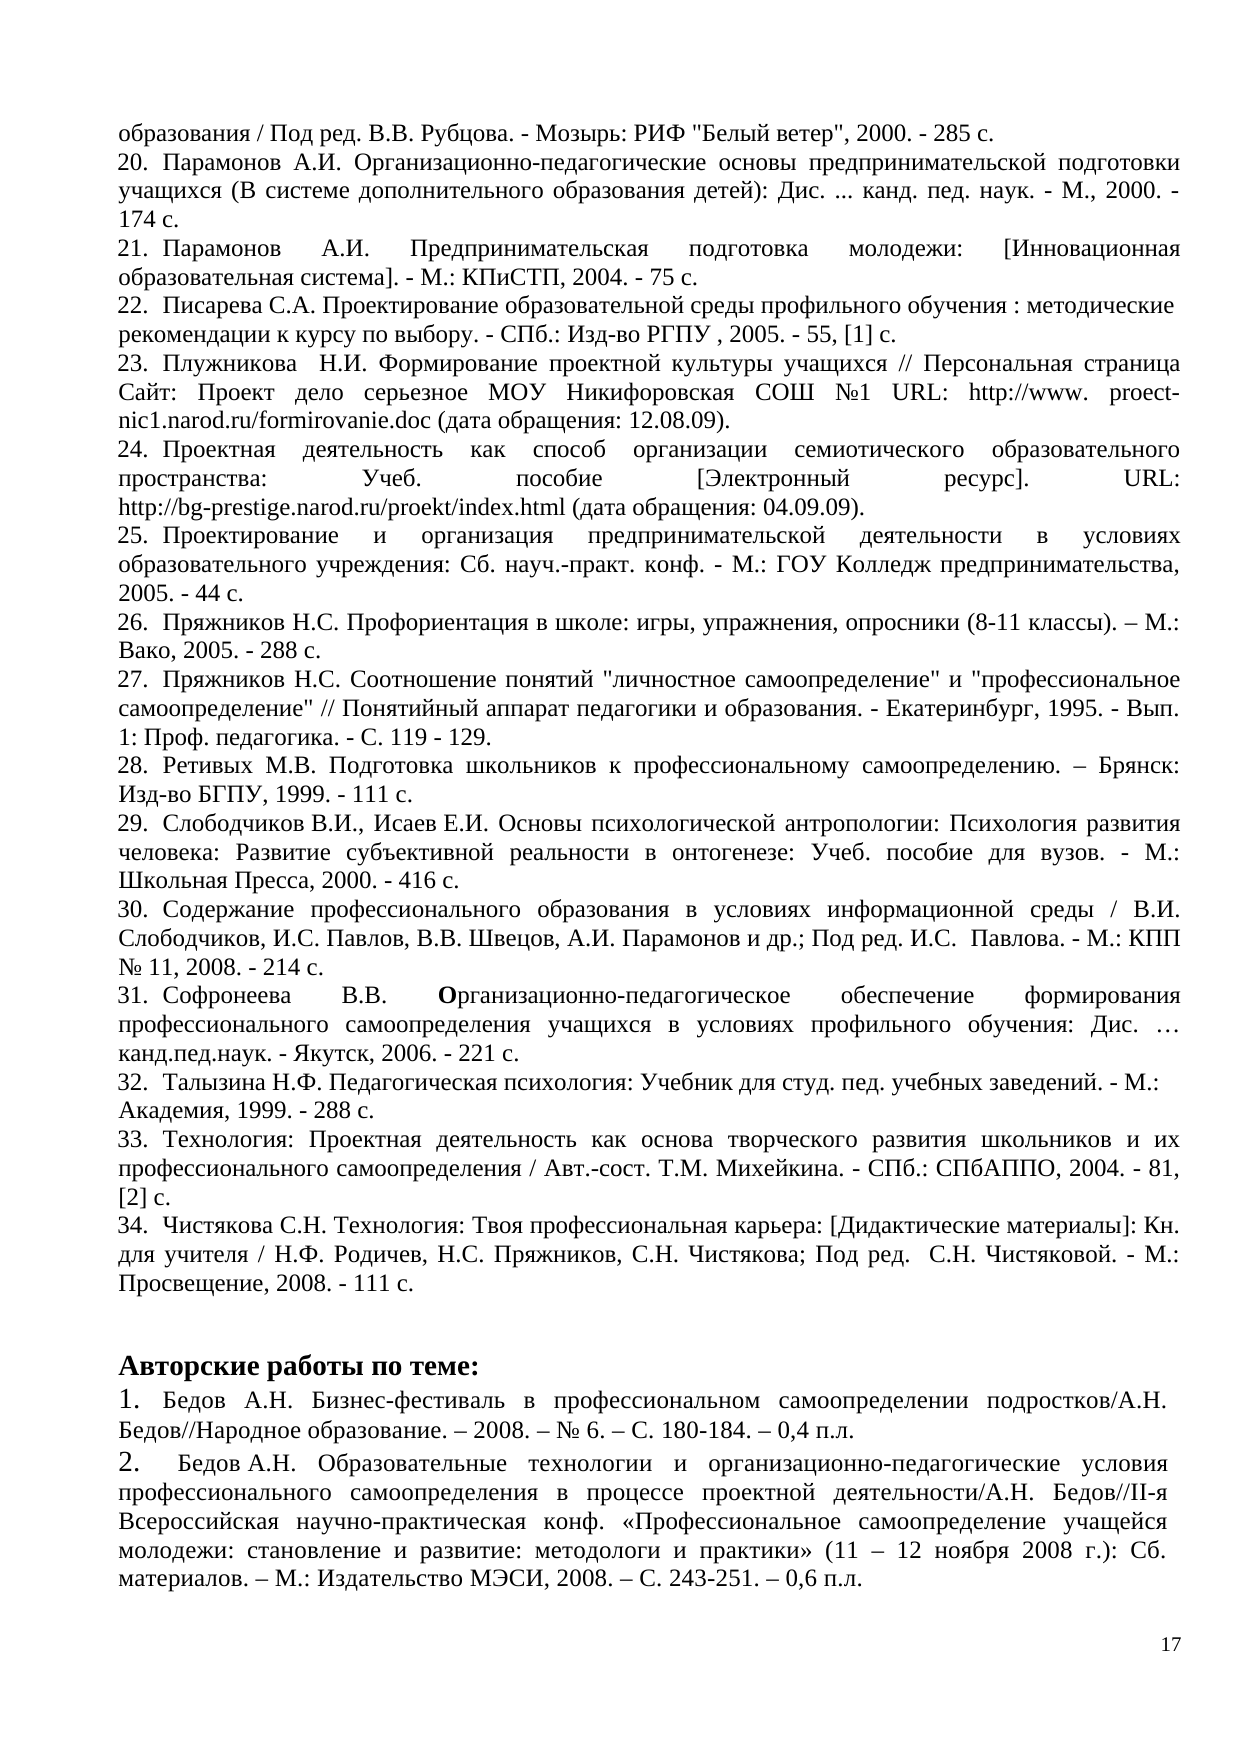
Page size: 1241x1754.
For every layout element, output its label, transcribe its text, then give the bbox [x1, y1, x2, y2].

list Содержание профессионального образования в условиях информационной среды / В.И. Слободчиков, И.С. Павлов, В.В. Швецов, А.И. Парамонов и др.; Под ред. И.С. Павлова. - М.: КПП № 11, 2008. - 214 с. [117, 894, 1181, 981]
list Проектирование и организация предпринимательской деятельности в условиях образовательного учреждения: Сб. науч.-практ. конф. - М.: ГОУ Колледж предпринимательства, 2005. - 44 с. [117, 521, 1181, 607]
list Бедов А.Н. Бизнес-фестиваль в профессиональном самоопределении подростков/А.Н. Бедов//Народное образование. – 2008. – № 6. – С. 180-184. – 0,4 п.л. [118, 1381, 1169, 1444]
list Софронеева В.В. Организационно-педагогическое обеспечение формирования профессионального самоопределения учащихся в условиях профильного обучения: Дис. … канд.пед.наук. - Якутск, 2006. - 221 с. [117, 981, 1181, 1067]
list Пряжников Н.С. Соотношение понятий "личностное самоопределение" и "профессиональное самоопределение" // Понятийный аппарат педагогики и образования. - Екатеринбург, 1995. - Вып. 1: Проф. педагогика. - C. 119 - 129. [117, 664, 1181, 751]
list Парамонов А.И. Организационно-педагогические основы предпринимательской подготовки учащихся (В системе дополнительного образования детей): Дис. ... канд. пед. наук. - М., 2000. - 174 c. [117, 147, 1181, 233]
text Авторские работы по теме: [118, 1348, 1181, 1381]
list Бедов А.Н. Образовательные технологии и организационно-педагогические условия профессионального самоопределения в процессе проектной деятельности/А.Н. Бедов//II-я Всероссийская научно-практическая конф. «Профессиональное самоопределение учащейся молодежи: становление и развитие: методологи и практики» (11 – 12 ноября 2008 г.): Сб. материалов. – М.: Издательство МЭСИ, 2008. – С. 243-251. – 0,6 п.л. [118, 1444, 1169, 1592]
list Талызина Н.Ф. Педагогическая психология: Учебник для студ. пед. учебных заведений. - М.: Академия, 1999. - 288 с. [117, 1067, 1181, 1124]
list Чистякова С.Н. Технология: Твоя профессиональная карьера: [Дидактические материалы]: Кн. для учителя / Н.Ф. Родичев, Н.С. Пряжников, С.Н. Чистякова; Под ред. С.Н. Чистяковой. - М.: Просвещение, 2008. - 111 с. [117, 1211, 1181, 1297]
list Писарева С.А. Проектирование образовательной среды профильного обучения : методические рекомендации к курсу по выбору. - СПб.: Изд-во РГПУ , 2005. - 55, [1] с. [117, 291, 1181, 348]
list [117, 118, 1181, 147]
list Пряжников Н.С. Профориентация в школе: игры, упражнения, опросники (8-11 классы). – М.: Вако, 2005. - 288 с. [117, 607, 1181, 664]
list Ретивых М.В. Подготовка школьников к профессиональному самоопределению. – Брянск: Изд-во БГПУ, 1999. - 111 с. [117, 751, 1181, 808]
list Парамонов А.И. Предпринимательская подготовка молодежи: [Инновационная образовательная система]. - М.: КПиСТП, 2004. - 75 с. [117, 233, 1181, 291]
list Слободчиков В.И., Исаев Е.И. Основы психологической антропологии: Психология развития человека: Развитие субъективной реальности в онтогенезе: Учеб. пособие для вузов. - М.: Школьная Пресса, 2000. - 416 с. [117, 808, 1181, 894]
list Технология: Проектная деятельность как основа творческого развития школьников и их профессионального самоопределения / Авт.-сост. Т.М. Михейкина. - СПб.: СПбАППО, 2004. - 81, [2] c. [117, 1124, 1181, 1211]
list Плужникова Н.И. Формирование проектной культуры учащихся // Персональная страница Сайт: Проект дело серьезное МОУ Никифоровская СОШ №1 URL: http://www. proect-nic1.narod.ru/formirovanie.doc (дата обращения: 12.08.09). [117, 348, 1181, 434]
list Проектная деятельность как способ организации семиотического образовательного пространства: Учеб. пособие [Электронный ресурс]. URL: http://bg-prestige.narod.ru/proekt/index.html (дата обращения: 04.09.09). [117, 434, 1181, 521]
